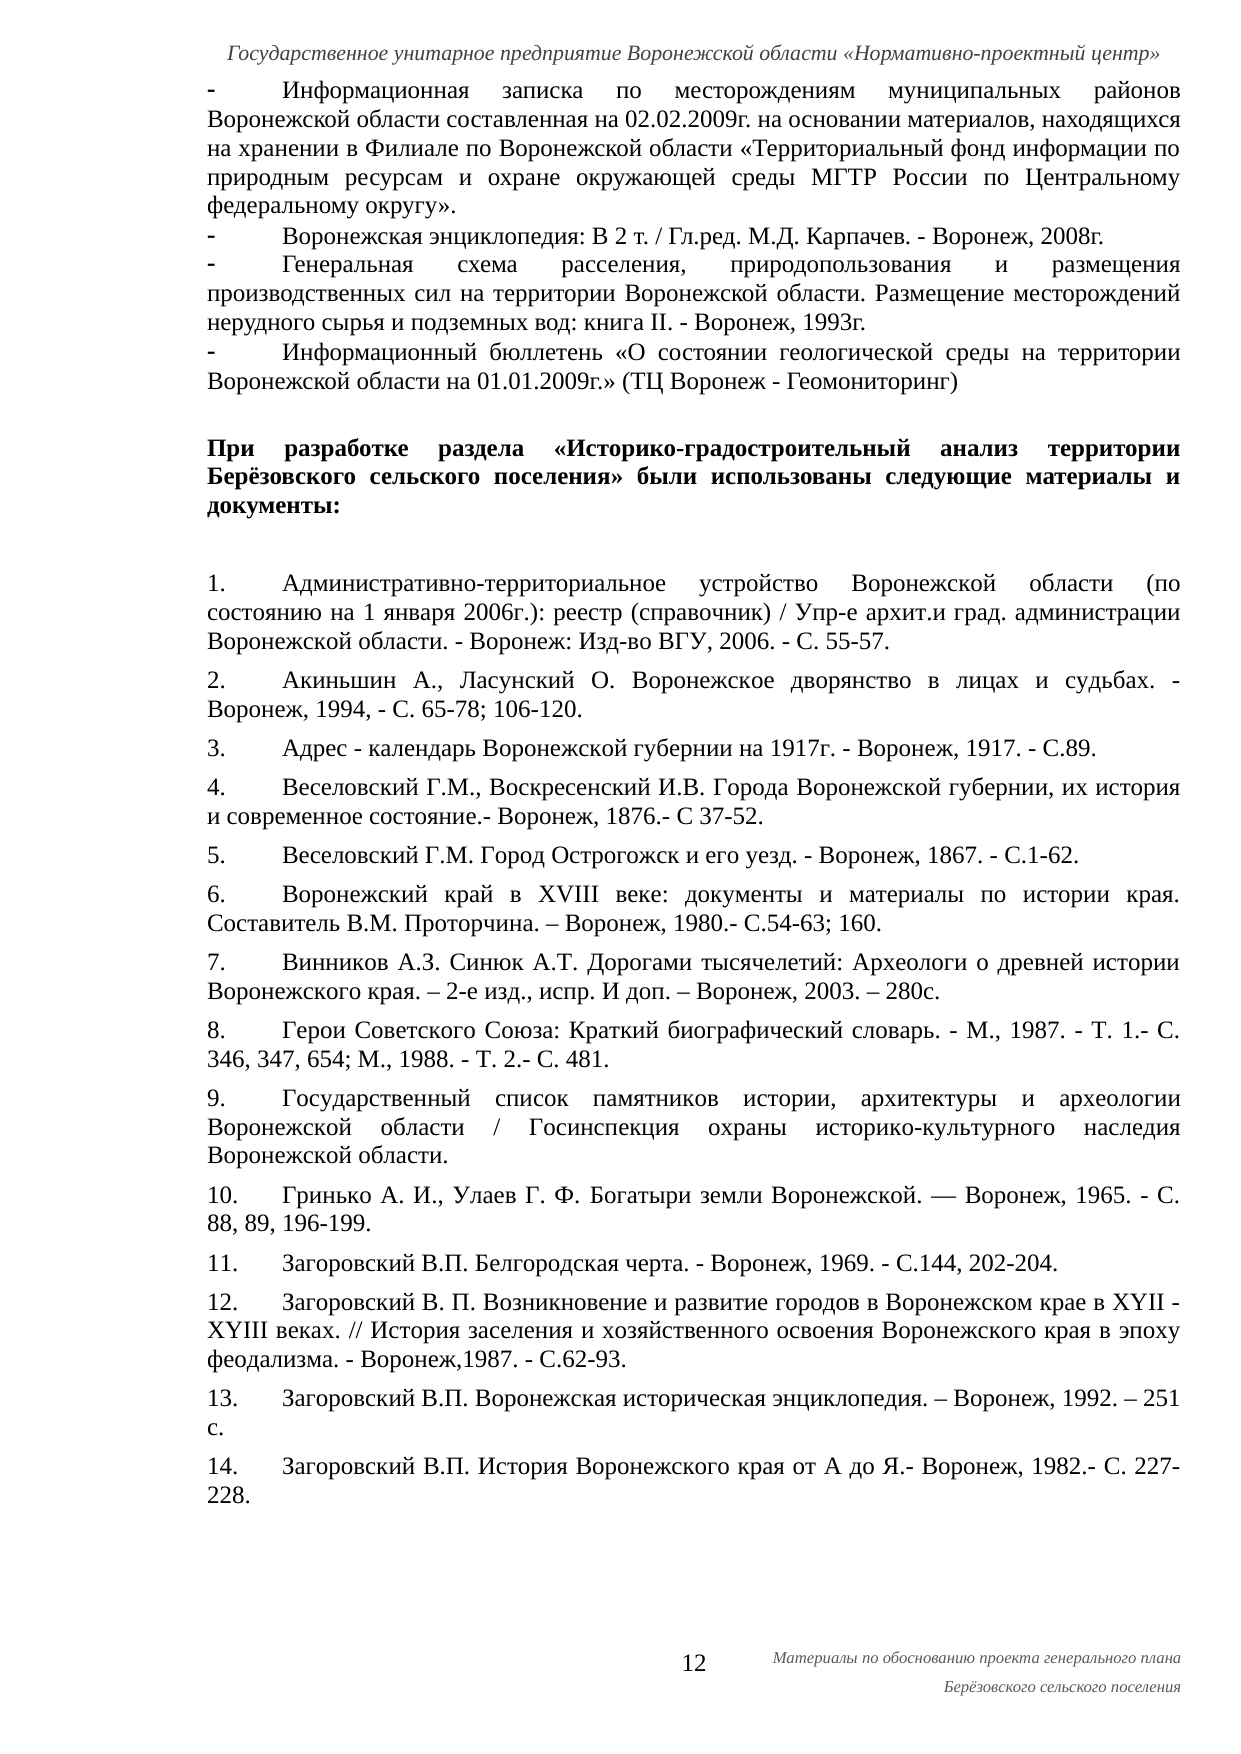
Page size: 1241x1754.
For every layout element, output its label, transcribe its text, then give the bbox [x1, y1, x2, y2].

list Акиньшин А., Ласунский О. Воронежское дворянство в лицах и судьбах. - Воронеж, 1994, - С. 65-78; 106-120. [207, 665, 1181, 723]
list Веселовский Г.М. Город Острогожск и его уезд. - Воронеж, 1867. - С.1-62. [207, 840, 1181, 869]
list Загоровский В.П. История Воронежского края от А до Я.- Воронеж, 1982.- С. 227-228. [207, 1451, 1181, 1509]
list Гринько А. И., Улаев Г. Ф. Богатыри земли Воронежской. — Воронеж, 1965. - С. 88, 89, 196-199. [207, 1180, 1181, 1237]
list Адрес - календарь Воронежской губернии на 1917г. - Воронеж, 1917. - С.89. [207, 733, 1181, 762]
list Загоровский В.П. Белгородская черта. - Воронеж, 1969. - С.144, 202-204. [207, 1248, 1181, 1276]
list Административно-территориальное устройство Воронежской области (по состоянию на 1 января 2006г.): реестр (справочник) / Упр-е архит.и град. администрации Воронежской области. - Воронеж: Изд-во ВГУ, 2006. - С. 55-57. [207, 568, 1181, 655]
list Генеральная схема расселения, природопользования и размещения производственных сил на территории Воронежской области. Размещение месторождений нерудного сырья и подземных вод: книга II. - Воронеж, 1993г. [207, 249, 1181, 336]
list Информационный бюллетень «О состоянии геологической среды на территории Воронежской области на 01.01.2009г.» (ТЦ Воронеж - Геомониторинг) [207, 337, 1181, 394]
list Загоровский В. П. Возникновение и развитие городов в Воронежском крае в ХYII - ХYIII веках. // История заселения и хозяйственного освоения Воронежского края в эпоху феодализма. - Воронеж,1987. - С.62-93. [207, 1287, 1181, 1373]
list Государственный список памятников истории, архитектуры и археологии Воронежской области / Госинспекция охраны историко-культурного наследия Воронежской области. [207, 1083, 1181, 1169]
text При разработке раздела «Историко-градостроительный анализ территории Берёзовского сельского поселения» были использованы следующие материалы и документы: [207, 433, 1181, 519]
list Воронежский край в XVIII веке: документы и материалы по истории края. Составитель В.М. Проторчина. – Воронеж, 1980.- С.54-63; 160. [207, 879, 1181, 937]
list Информационная записка по месторождениям муниципальных районов Воронежской области составленная на 02.02.2009г. на основании материалов, находящихся на хранении в Филиале по Воронежской области «Территориальный фонд информации по природным ресурсам и охране окружающей среды МГТР России по Центральному федеральному округу». [207, 76, 1181, 219]
list Винников А.З. Синюк А.Т. Дорогами тысячелетий: Археологи о древней истории Воронежского края. – 2-е изд., испр. И доп. – Воронеж, 2003. – 280с. [207, 947, 1181, 1005]
list Герои Советского Союза: Краткий биографический словарь. - М., 1987. - Т. 1.- С. 346, 347, 654; М., 1988. - Т. 2.- С. 481. [207, 1015, 1181, 1073]
list Веселовский Г.М., Воскресенский И.В. Города Воронежской губернии, их история и современное состояние.- Воронеж, 1876.- С 37-52. [207, 772, 1181, 830]
list Воронежская энциклопедия: В 2 т. / Гл.ред. М.Д. Карпачев. - Воронеж, 2008г. [207, 221, 1181, 249]
list Загоровский В.П. Воронежская историческая энциклопедия. – Воронеж, 1992. – 251 с. [207, 1383, 1181, 1441]
